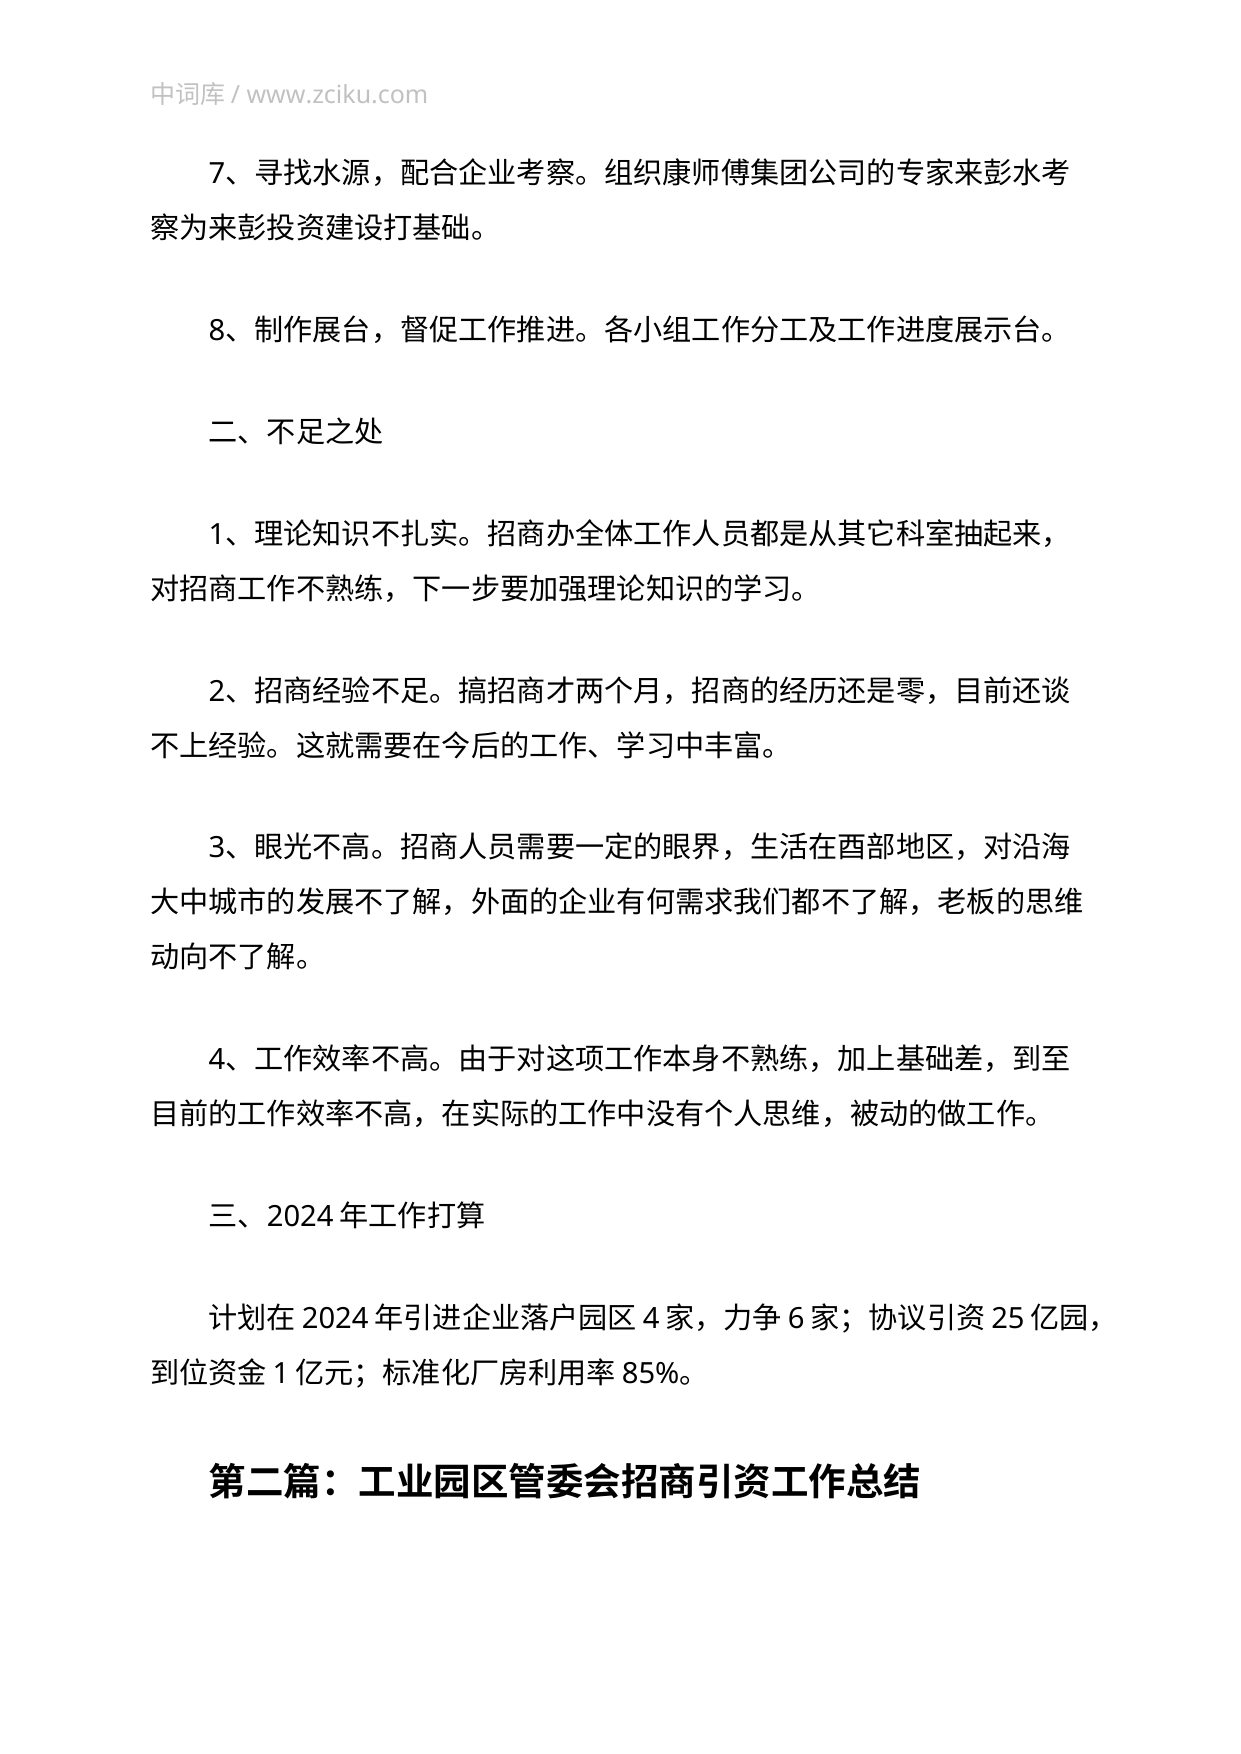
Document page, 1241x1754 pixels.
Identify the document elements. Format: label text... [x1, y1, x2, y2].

text 3、眼光不高。招商人员需要一定的眼界，生活在酉部地区，对沿海大中城市的发展不了解，外面的企业有何需求我们都不了解，老板的思维动向不了解。 [150, 824, 1090, 976]
text 第二篇：工业园区管委会招商引资工作总结 [150, 1451, 1090, 1506]
text 7、寻找水源，配合企业考察。组织康师傅集团公司的专家来彭水考察为来彭投资建设打基础。 [150, 150, 1090, 247]
text 8、制作展台，督促工作推进。各小组工作分工及工作进度展示台。 [150, 307, 1090, 349]
text 二、不足之处 [150, 409, 1090, 451]
text 4、工作效率不高。由于对这项工作本身不熟练，加上基础差，到至目前的工作效率不高，在实际的工作中没有个人思维，被动的做工作。 [150, 1036, 1090, 1133]
text 三、2024年工作打算 [150, 1192, 1090, 1235]
text 1、理论知识不扎实。招商办全体工作人员都是从其它科室抽起来，对招商工作不熟练，下一步要加强理论知识的学习。 [150, 511, 1090, 608]
text 2、招商经验不足。搞招商才两个月，招商的经历还是零，目前还谈不上经验。这就需要在今后的工作、学习中丰富。 [150, 667, 1090, 764]
text 计划在2024年引进企业落户园区4家，力争6家；协议引资25亿园，到位资金1亿元；标准化厂房利用率85%。 [150, 1294, 1090, 1392]
